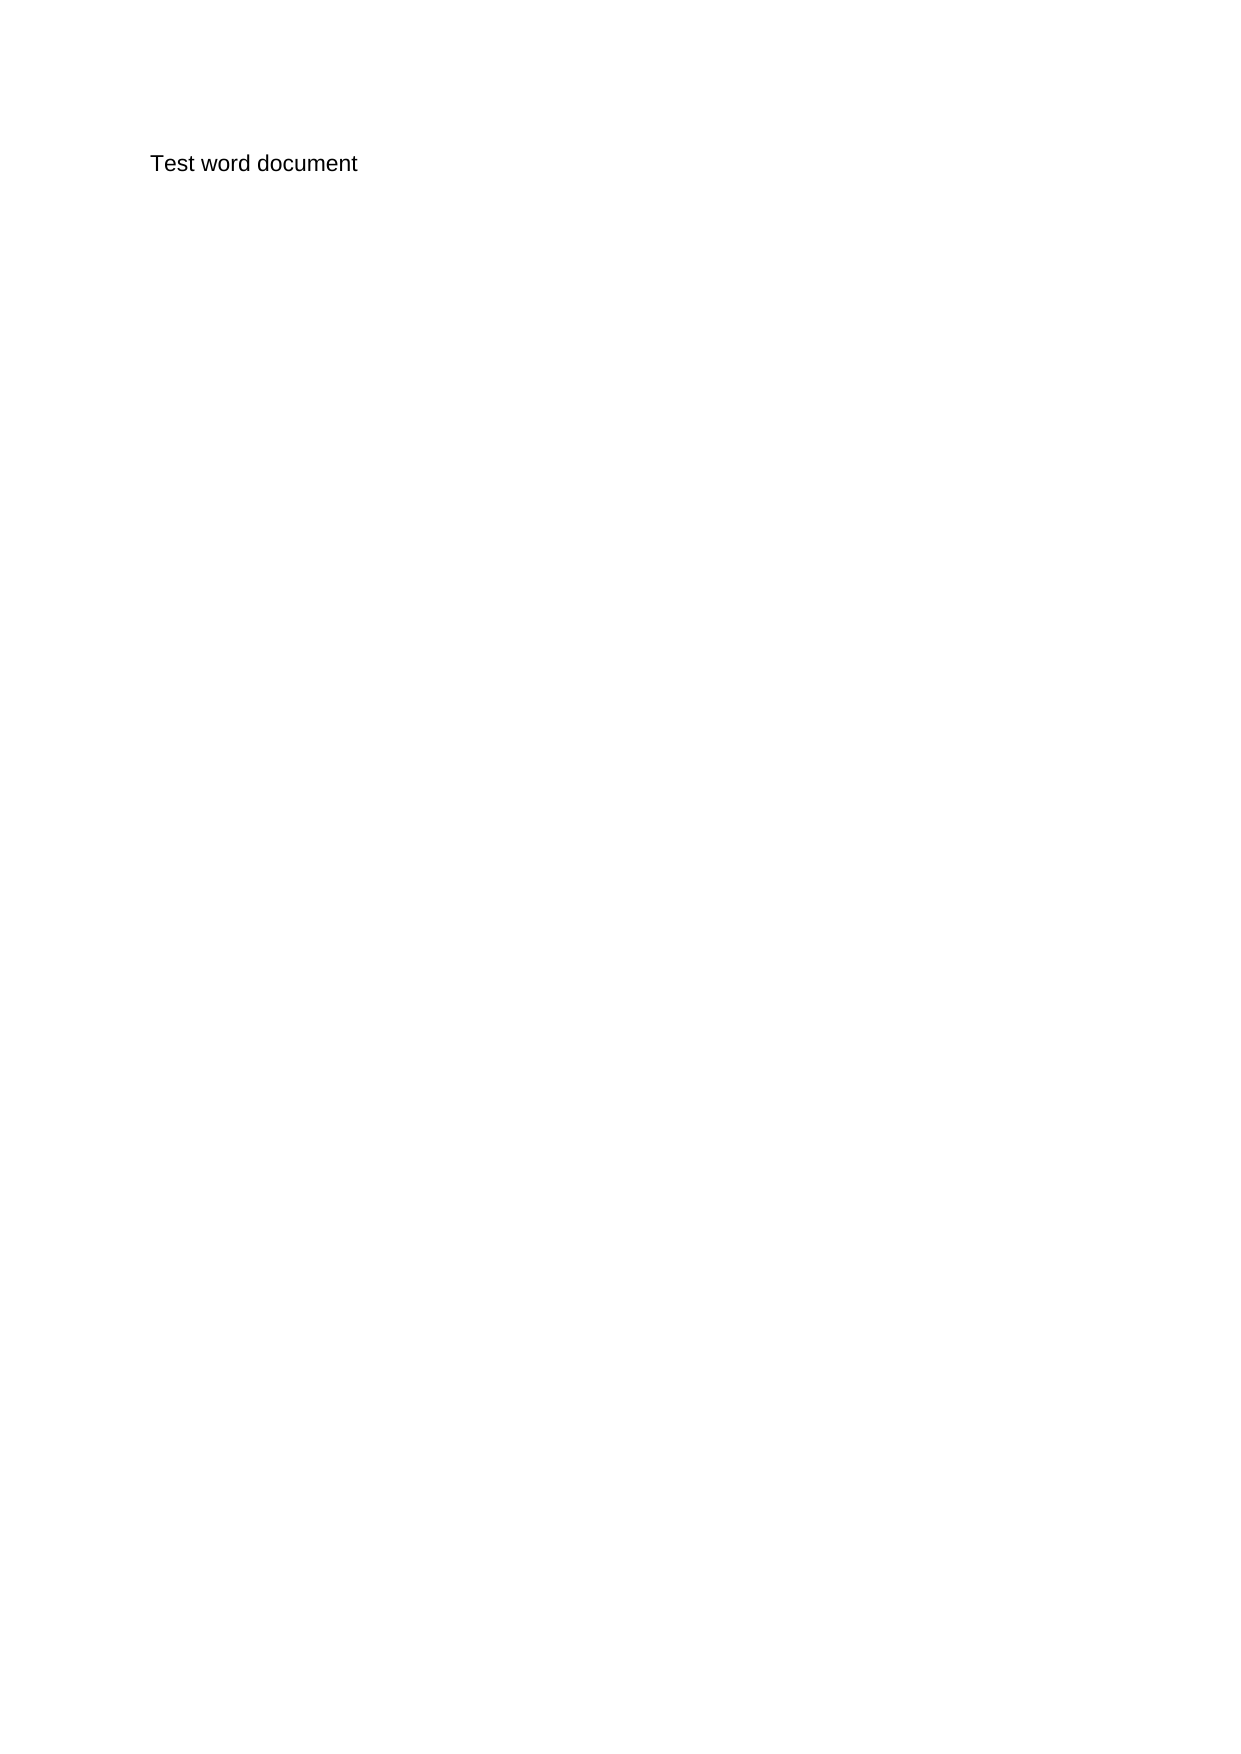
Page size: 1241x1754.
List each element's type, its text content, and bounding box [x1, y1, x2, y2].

text Test word document [150, 150, 1090, 176]
